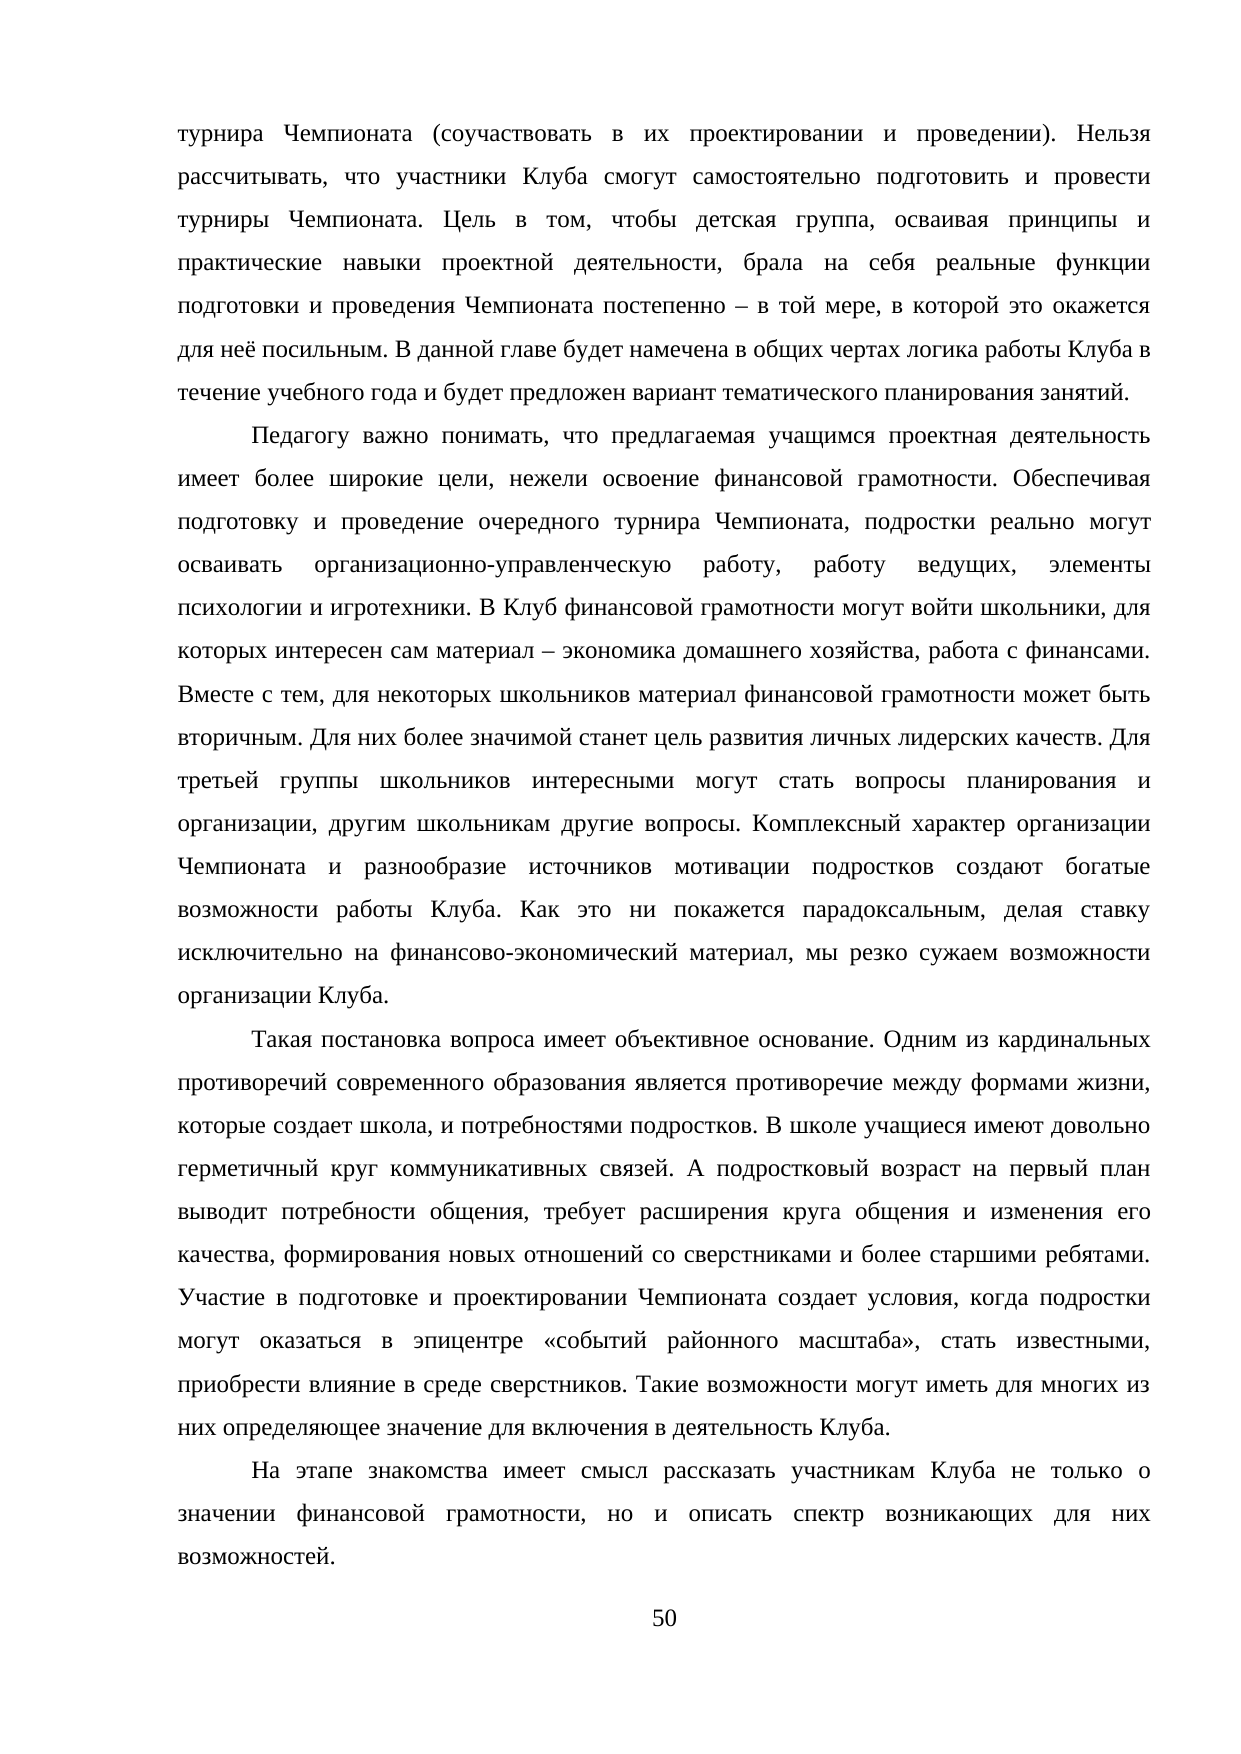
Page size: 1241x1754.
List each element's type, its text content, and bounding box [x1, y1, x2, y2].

text Такая постановка вопроса имеет объективное основание. Одним из кардинальных противоречий современного образования является противоречие между формами жизни, которые создает школа, и потребностями подростков. В школе учащиеся имеют довольно герметичный круг коммуникативных связей. А подростковый возраст на первый план выводит потребности общения, требует расширения круга общения и изменения его качества, формирования новых отношений со сверстниками и более старшими ребятами. Участие в подготовке и проектировании Чемпионата создает условия, когда подростки могут оказаться в эпицентре «событий районного масштаба», стать известными, приобрести влияние в среде сверстников. Такие возможности могут иметь для многих из них определяющее значение для включения в деятельность Клуба. [177, 1024, 1152, 1441]
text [177, 118, 1152, 406]
text На этапе знакомства имеет смысл рассказать участникам Клуба не только о значении финансовой грамотности, но и описать спектр возникающих для них возможностей. [177, 1455, 1152, 1570]
text Педагогу важно понимать, что предлагаемая учащимся проектная деятельность имеет более широкие цели, нежели освоение финансовой грамотности. Обеспечивая подготовку и проведение очередного турнира Чемпионата, подростки реально могут осваивать организационно-управленческую работу, работу ведущих, элементы психологии и игротехники. В Клуб финансовой грамотности могут войти школьники, для которых интересен сам материал – экономика домашнего хозяйства, работа с финансами. Вместе с тем, для некоторых школьников материал финансовой грамотности может быть вторичным. Для них более значимой станет цель развития личных лидерских качеств. Для третьей группы школьников интересными могут стать вопросы планирования и организации, другим школьникам другие вопросы. Комплексный характер организации Чемпионата и разнообразие источников мотивации подростков создают богатые возможности работы Клуба. Как это ни покажется парадоксальным, делая ставку исключительно на финансово-экономический материал, мы резко сужаем возможности организации Клуба. [177, 420, 1152, 1009]
